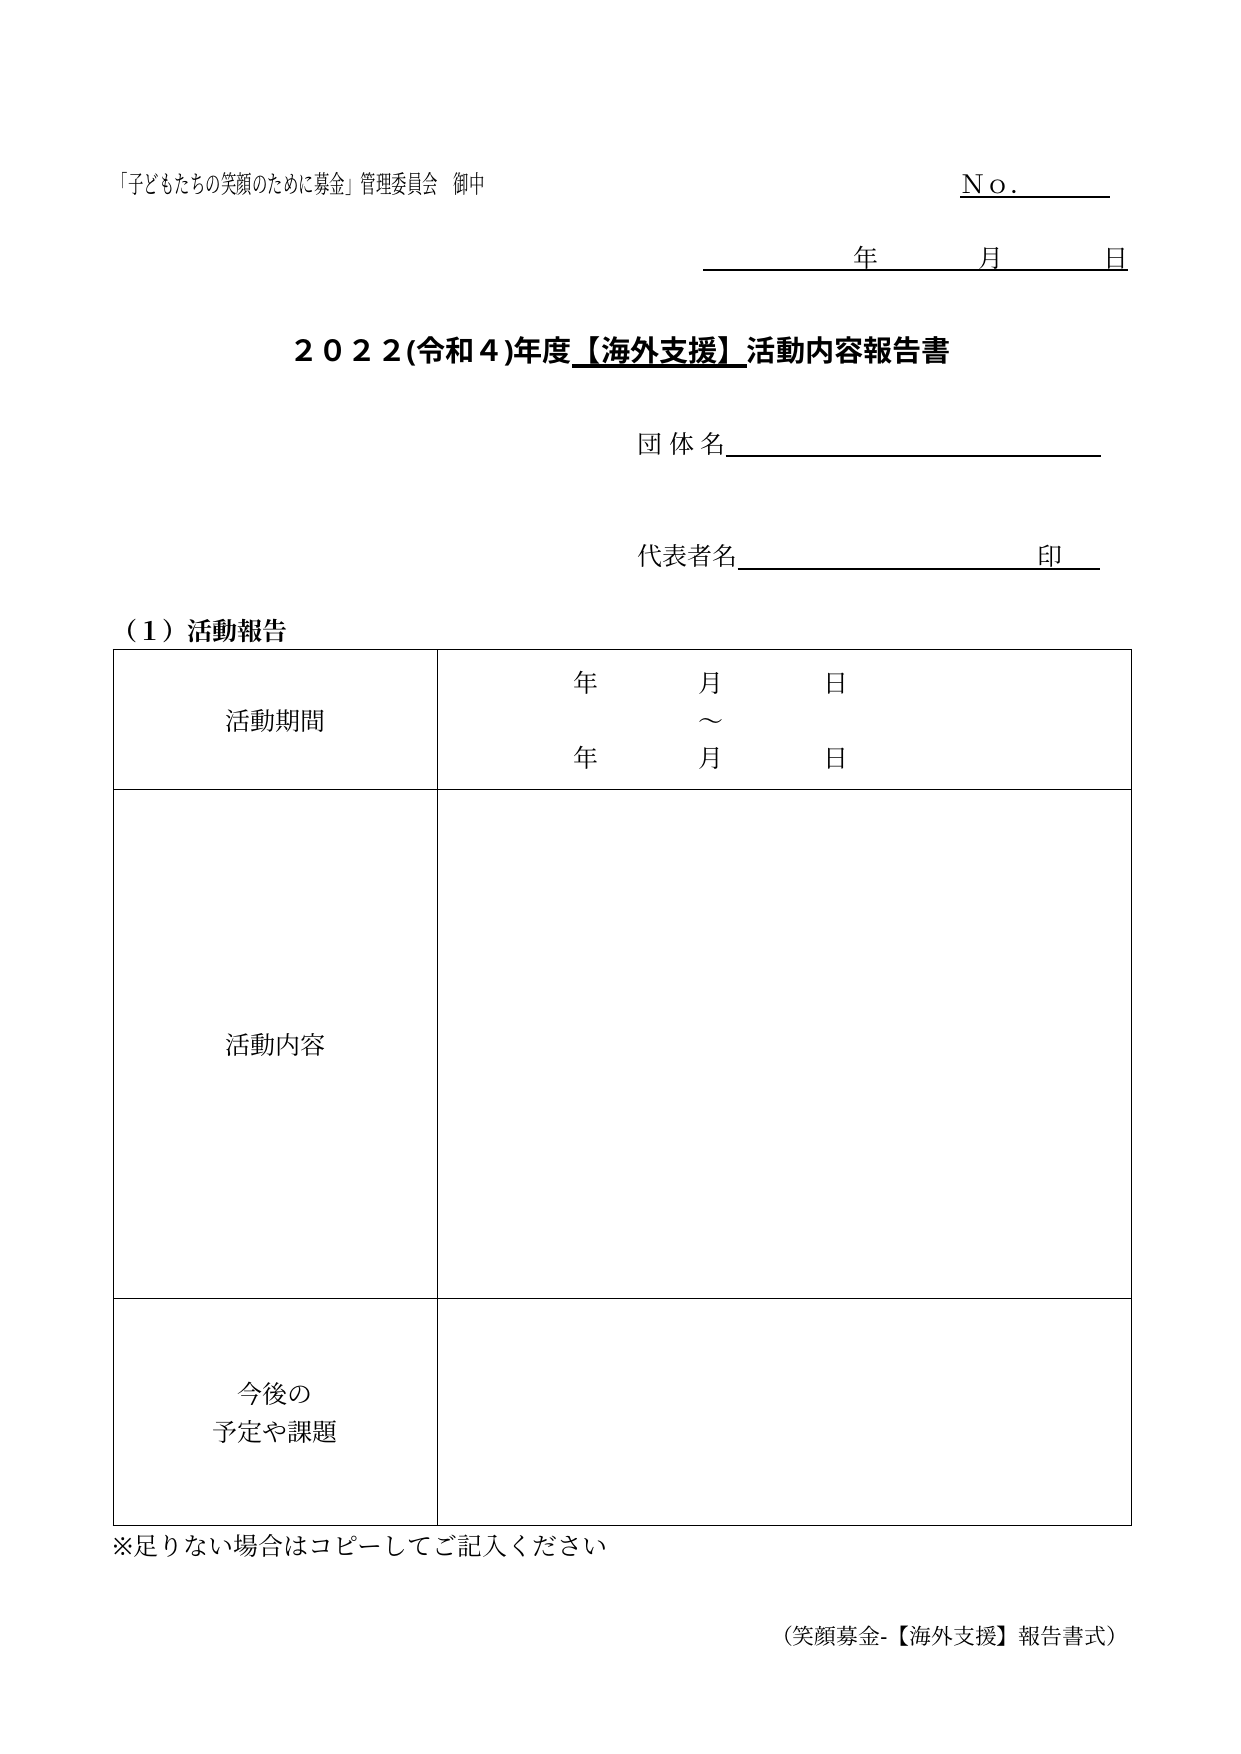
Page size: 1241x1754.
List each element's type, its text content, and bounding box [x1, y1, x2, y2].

table_cell 活動内容 [114, 790, 437, 1297]
table_cell [438, 1299, 1131, 1525]
text 年 月 日 [112, 238, 1128, 275]
text （１）活動報告 [112, 611, 1128, 649]
table_header 活動期間 [114, 650, 437, 789]
table_header 年 月 日 ～ 年 月 日 [438, 650, 1131, 789]
text 「子どもたちの笑顔のために募金」管理委員会 御中 Ｎｏ． [112, 164, 1128, 202]
text ※足りない場合はコピーしてご記入ください [112, 1526, 1128, 1563]
text 団 体 名 [112, 424, 1128, 461]
text ２０２２(令和４)年度【海外支援】活動内容報告書 [112, 311, 1128, 386]
table_cell 今後の 予定や課題 [114, 1299, 437, 1525]
text 代表者名 印 [112, 536, 1128, 574]
table_cell [438, 790, 1131, 1297]
